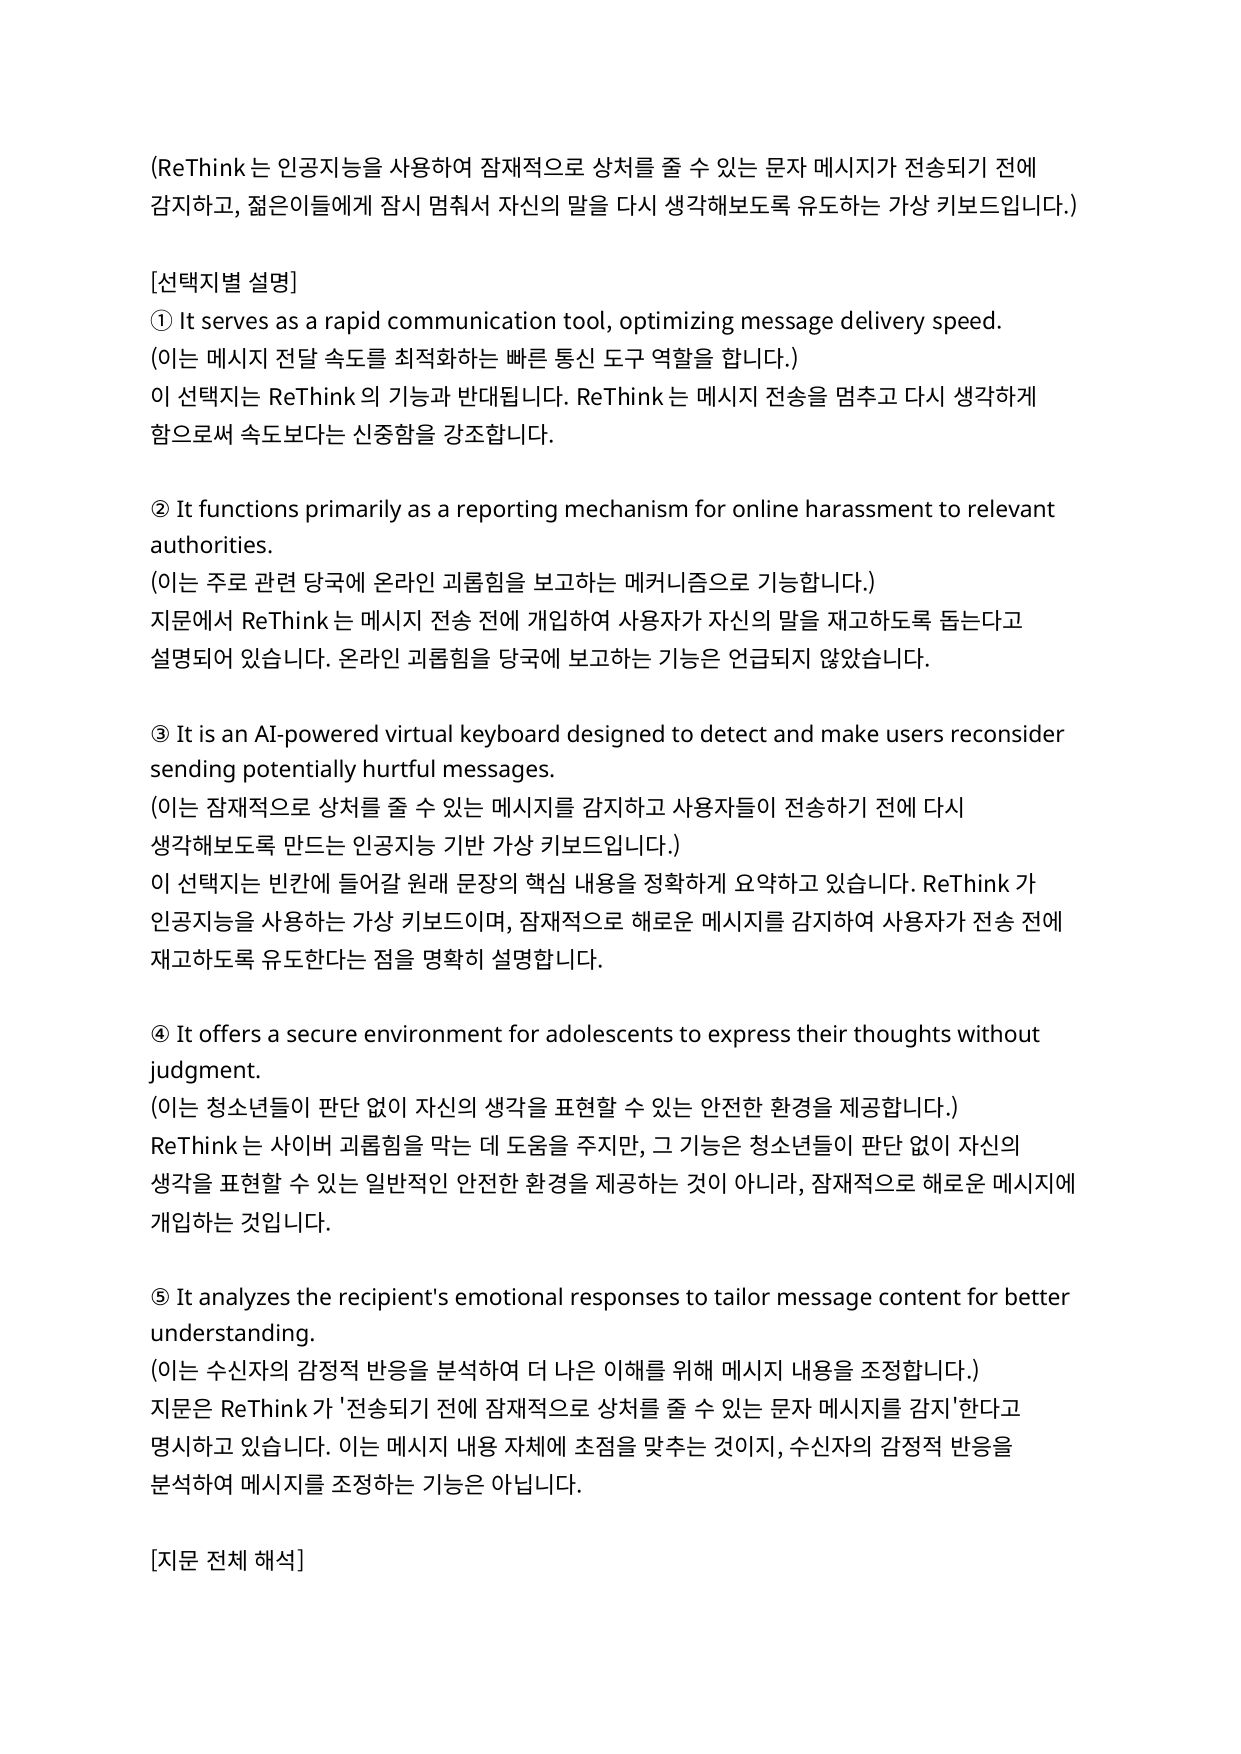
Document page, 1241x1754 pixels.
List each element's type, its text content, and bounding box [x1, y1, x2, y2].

text 지문은 ReThink가 '전송되기 전에 잠재적으로 상처를 줄 수 있는 문자 메시지를 감지'한다고 명시하고 있습니다. 이는 메시지 내용 자체에 초점을 맞추는 것이지, 수신자의 감정적 반응을 분석하여 메시지를 조정하는 기능은 아닙니다. [150, 1391, 1090, 1500]
text [선택지별 설명] [150, 264, 1090, 298]
text ReThink는 사이버 괴롭힘을 막는 데 도움을 주지만, 그 기능은 청소년들이 판단 없이 자신의 생각을 표현할 수 있는 일반적인 안전한 환경을 제공하는 것이 아니라, 잠재적으로 해로운 메시지에 개입하는 것입니다. [150, 1128, 1090, 1238]
text 이 선택지는 빈칸에 들어갈 원래 문장의 핵심 내용을 정확하게 요약하고 있습니다. ReThink가 인공지능을 사용하는 가상 키보드이며, 잠재적으로 해로운 메시지를 감지하여 사용자가 전송 전에 재고하도록 유도한다는 점을 명확히 설명합니다. [150, 866, 1090, 975]
text (이는 청소년들이 판단 없이 자신의 생각을 표현할 수 있는 안전한 환경을 제공합니다.) [150, 1090, 1090, 1123]
text (이는 주로 관련 당국에 온라인 괴롭힘을 보고하는 메커니즘으로 기능합니다.) [150, 565, 1090, 598]
text (이는 수신자의 감정적 반응을 분석하여 더 나은 이해를 위해 메시지 내용을 조정합니다.) [150, 1352, 1090, 1386]
text ④ It offers a secure environment for adolescents to express their thoughts without judgment. [150, 1018, 1090, 1085]
text ⑤ It analyzes the recipient's emotional responses to tailor message content for better understanding. [150, 1281, 1090, 1348]
text 이 선택지는 ReThink의 기능과 반대됩니다. ReThink는 메시지 전송을 멈추고 다시 생각하게 함으로써 속도보다는 신중함을 강조합니다. [150, 379, 1090, 450]
text (ReThink는 인공지능을 사용하여 잠재적으로 상처를 줄 수 있는 문자 메시지가 전송되기 전에 감지하고, 젊은이들에게 잠시 멈춰서 자신의 말을 다시 생각해보도록 유도하는 가상 키보드입니다.) [150, 150, 1090, 221]
text ② It functions primarily as a reporting mechanism for online harassment to relevant authorities. [150, 493, 1090, 560]
text [지문 전체 해석] [150, 1543, 1090, 1576]
text ① It serves as a rapid communication tool, optimizing message delivery speed. [150, 302, 1090, 336]
text ③ It is an AI-powered virtual keyboard designed to detect and make users reconsider sending potentially hurtful messages. [150, 717, 1090, 785]
text 지문에서 ReThink는 메시지 전송 전에 개입하여 사용자가 자신의 말을 재고하도록 돕는다고 설명되어 있습니다. 온라인 괴롭힘을 당국에 보고하는 기능은 언급되지 않았습니다. [150, 603, 1090, 674]
text (이는 메시지 전달 속도를 최적화하는 빠른 통신 도구 역할을 합니다.) [150, 341, 1090, 374]
text (이는 잠재적으로 상처를 줄 수 있는 메시지를 감지하고 사용자들이 전송하기 전에 다시 생각해보도록 만드는 인공지능 기반 가상 키보드입니다.) [150, 789, 1090, 861]
